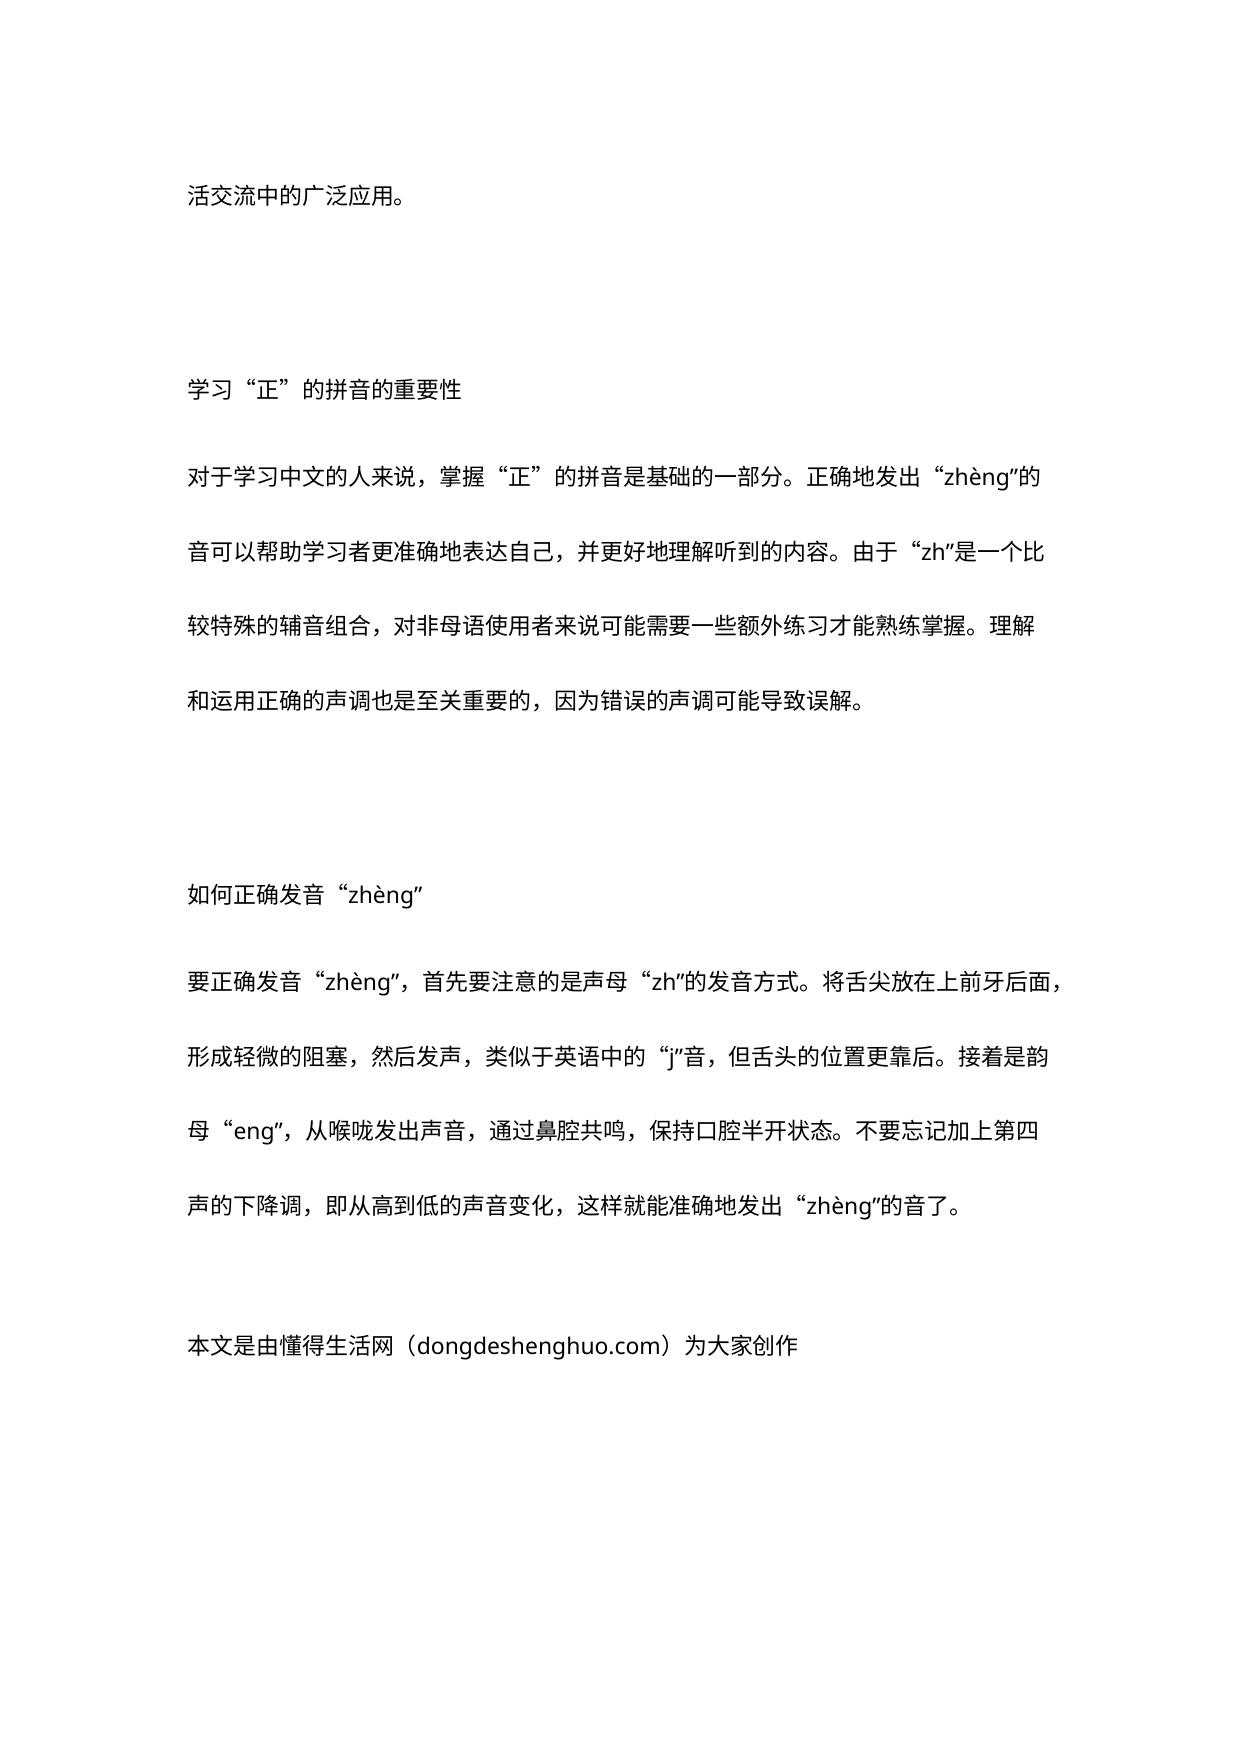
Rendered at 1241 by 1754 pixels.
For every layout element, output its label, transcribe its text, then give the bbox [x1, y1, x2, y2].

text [187, 162, 1053, 227]
text 学习“正”的拼音的重要性 [187, 356, 1053, 421]
text 对于学习中文的人来说，掌握“正”的拼音是基础的一部分。正确地发出“zhèng”的音可以帮助学习者更准确地表达自己，并更好地理解听到的内容。由于“zh”是一个比较特殊的辅音组合，对非母语使用者来说可能需要一些额外练习才能熟练掌握。理解和运用正确的声调也是至关重要的，因为错误的声调可能导致误解。 [187, 443, 1053, 732]
text 本文是由懂得生活网（dongdeshenghuo.com）为大家创作 [187, 1312, 1053, 1377]
text 如何正确发音“zhèng” [187, 861, 1053, 926]
text 要正确发音“zhèng”，首先要注意的是声母“zh”的发音方式。将舌尖放在上前牙后面，形成轻微的阻塞，然后发声，类似于英语中的“j”音，但舌头的位置更靠后。接着是韵母“eng”，从喉咙发出声音，通过鼻腔共鸣，保持口腔半开状态。不要忘记加上第四声的下降调，即从高到低的声音变化，这样就能准确地发出“zhèng”的音了。 [187, 948, 1053, 1237]
